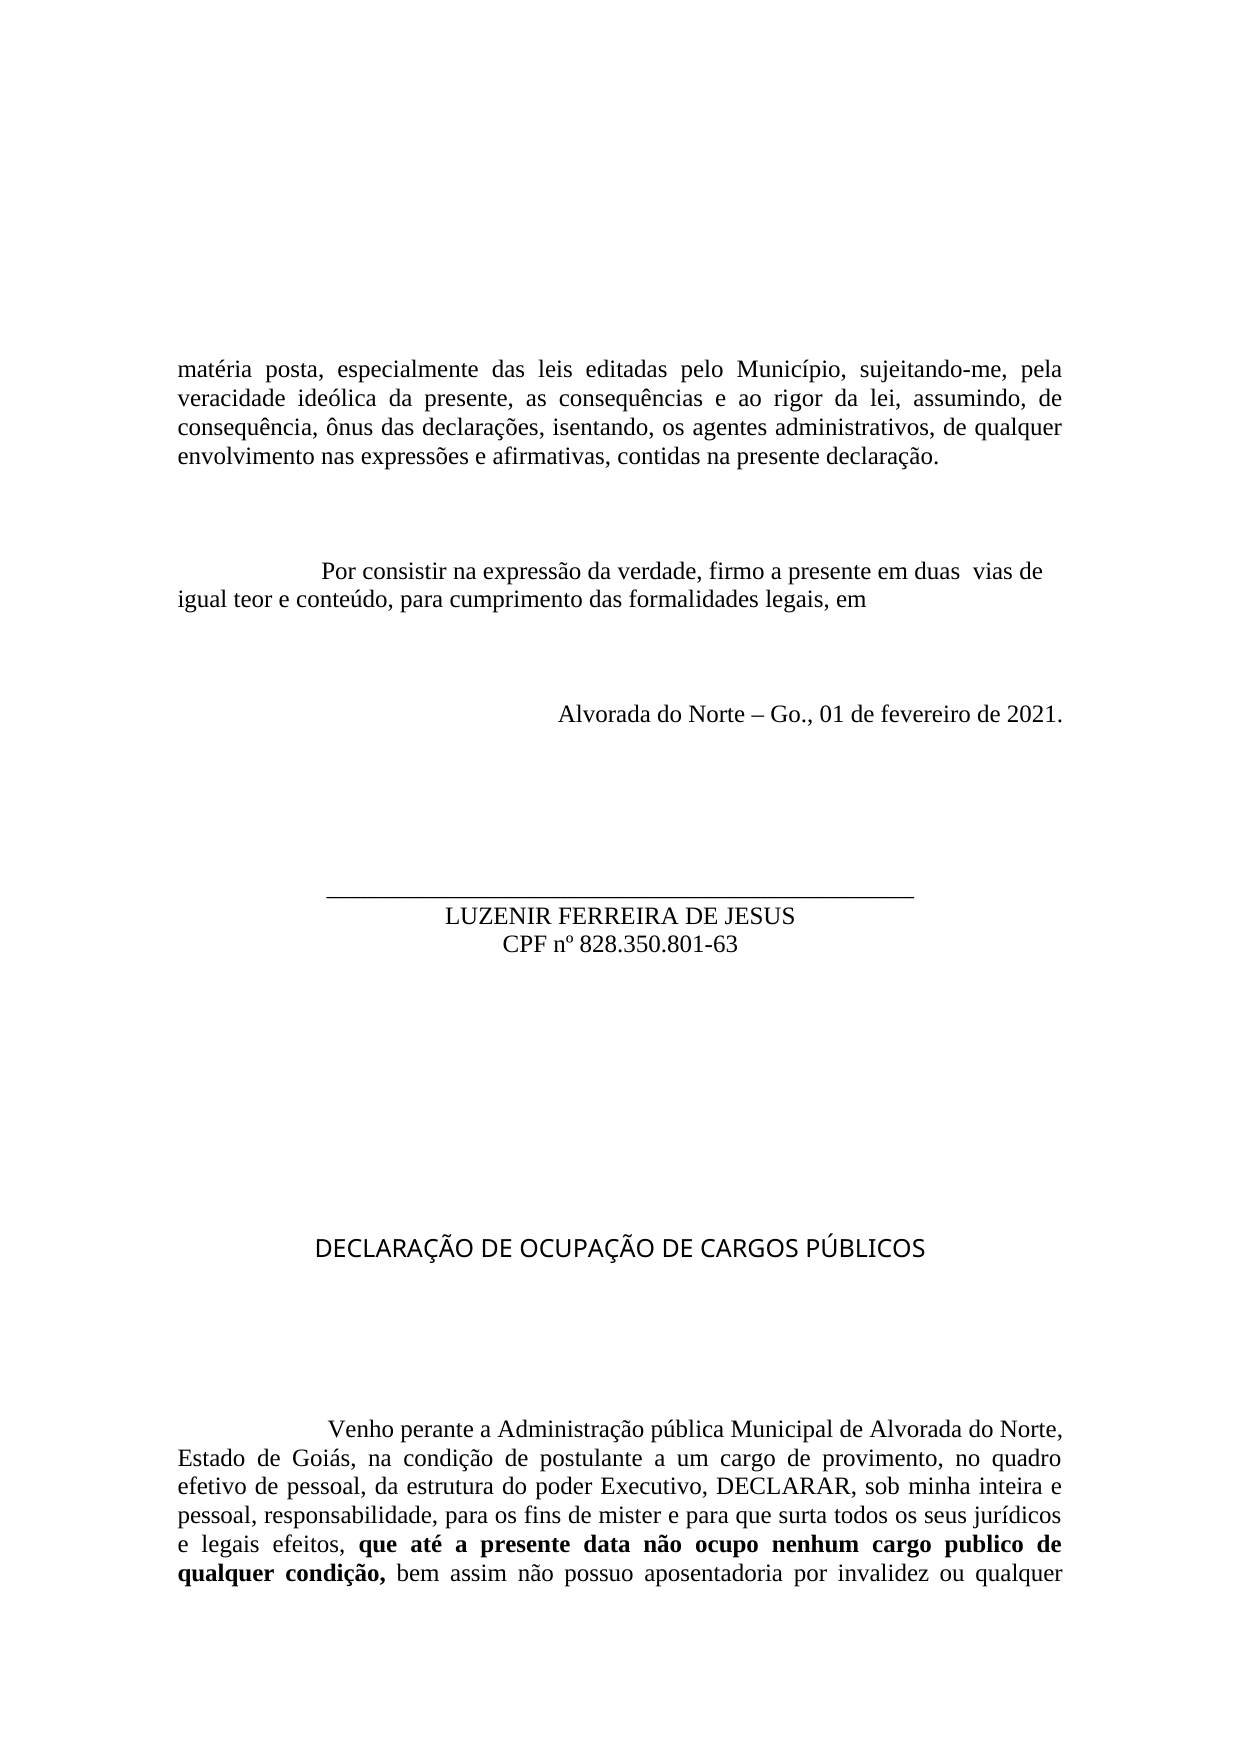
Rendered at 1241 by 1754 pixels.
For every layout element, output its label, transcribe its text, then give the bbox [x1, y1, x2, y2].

text LUZENIR FERREIRA DE JESUS [177, 901, 1063, 929]
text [177, 354, 1063, 469]
text Alvorada do Norte – Go., 01 de fevereiro de 2021. [177, 699, 1063, 728]
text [177, 1414, 1063, 1586]
text _______________________________________________ [177, 872, 1063, 901]
text DECLARAÇÃO DE OCUPAÇÃO DE CARGOS PÚBLICOS [177, 1231, 1063, 1265]
text CPF nº 828.350.801-63 [177, 929, 1063, 958]
text Por consistir na expressão da verdade, firmo a presente em duas vias de igual teor e conteúdo, para cumprimento das formalidades legais, em [177, 556, 1063, 613]
